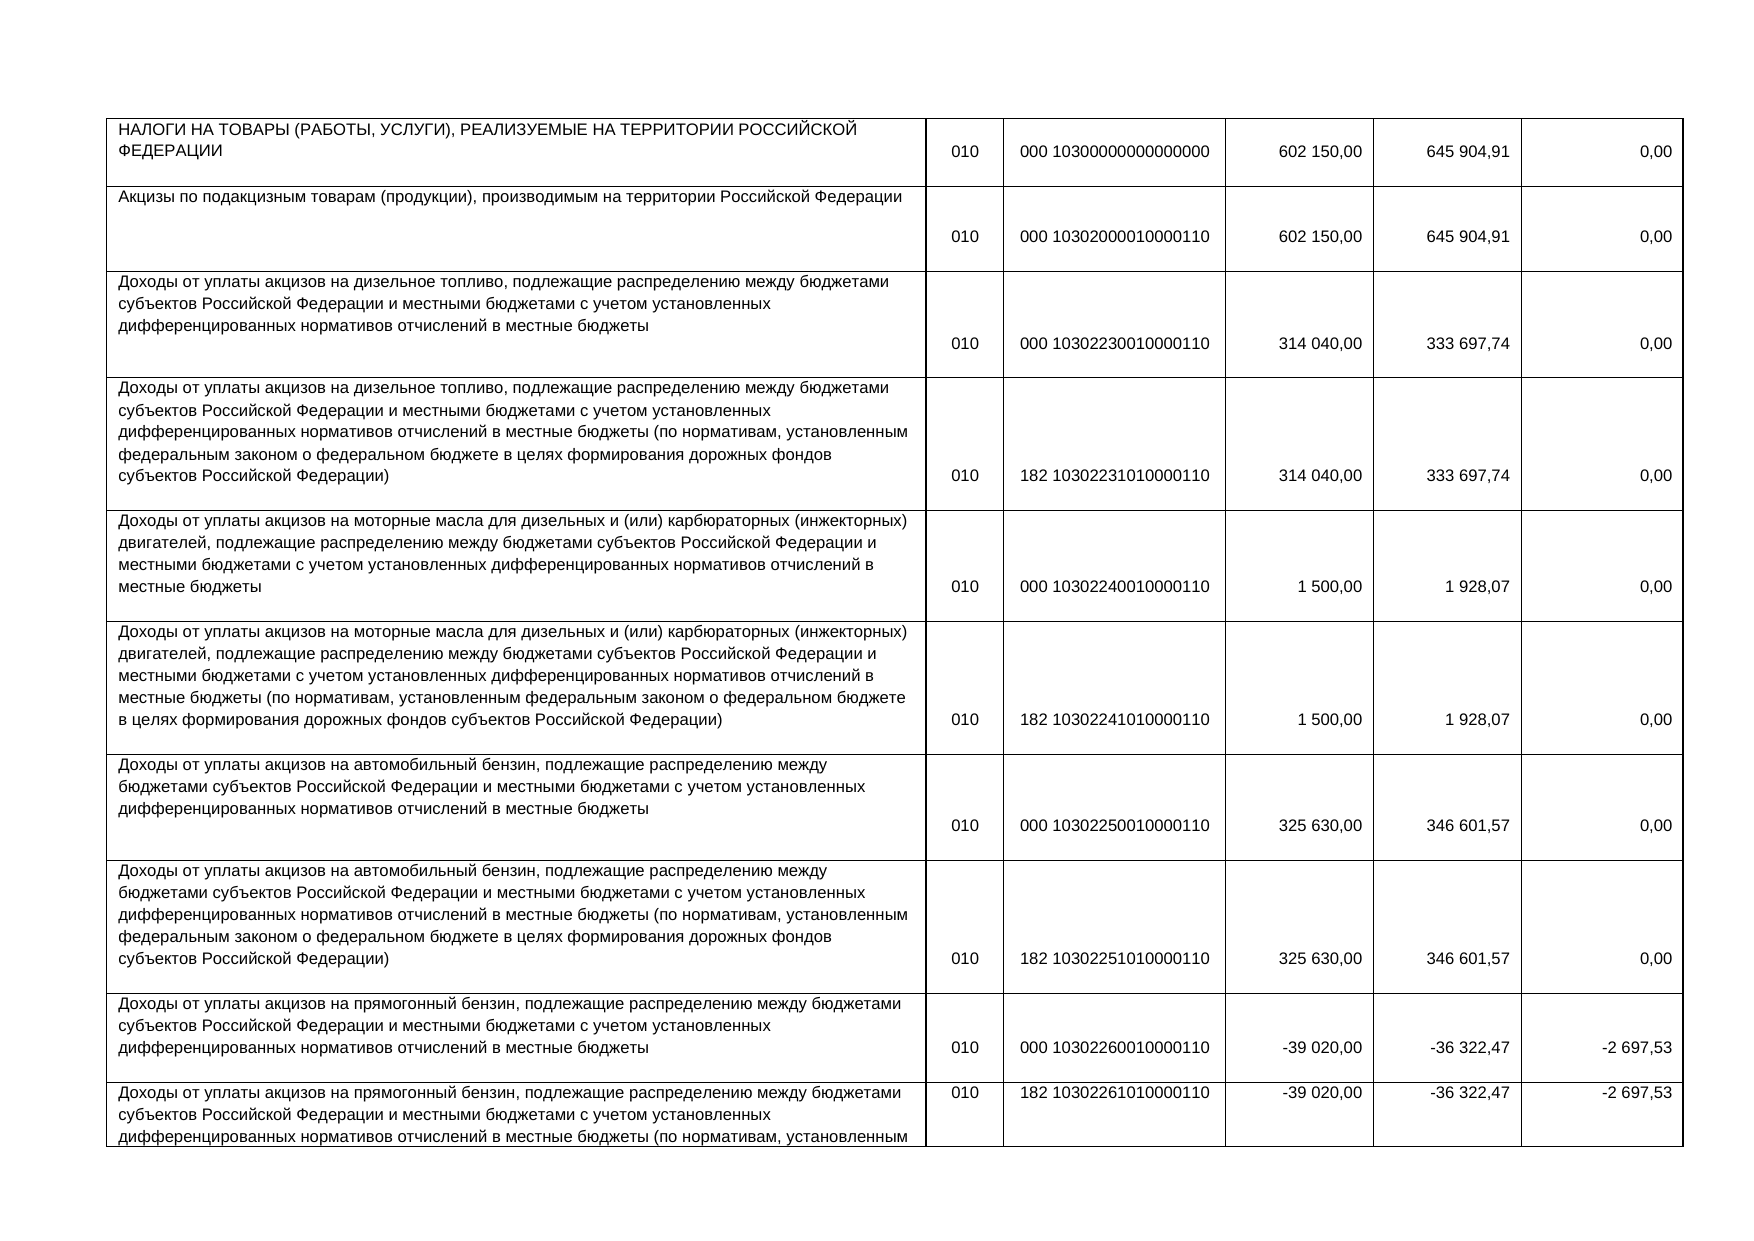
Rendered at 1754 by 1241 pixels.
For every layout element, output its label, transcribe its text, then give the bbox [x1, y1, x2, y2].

table_cell 000 10302000010000110 [1004, 187, 1225, 271]
table_cell 0,00 [1522, 511, 1682, 621]
table_cell 010 [927, 622, 1003, 754]
table_cell НАЛОГИ НА ТОВАРЫ (РАБОТЫ, УСЛУГИ), РЕАЛИЗУЕМЫЕ НА ТЕРРИТОРИИ РОССИЙСКОЙ ФЕДЕРАЦИИ [107, 119, 925, 186]
table_cell 010 [927, 1083, 1003, 1146]
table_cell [107, 1083, 925, 1146]
table_cell -39 020,00 [1226, 1083, 1373, 1146]
table_cell 182 10302231010000110 [1004, 378, 1225, 510]
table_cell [1004, 1083, 1225, 1146]
table_cell Доходы от уплаты акцизов на моторные масла для дизельных и (или) карбюраторных (инжекторных) двигателей, подлежащие распределению между бюджетами субъектов Российской Федерации и местными бюджетами с учетом установленных дифференцированных нормативов отчислений в местные бюджеты [107, 511, 925, 621]
table_cell 1 500,00 [1226, 622, 1373, 754]
table_cell 010 [927, 119, 1003, 186]
table_cell Доходы от уплаты акцизов на моторные масла для дизельных и (или) карбюраторных (инжекторных) двигателей, подлежащие распределению между бюджетами субъектов Российской Федерации и местными бюджетами с учетом установленных дифференцированных нормативов отчислений в местные бюджеты (по нормативам, установленным федеральным законом о федеральном бюджете в целях формирования дорожных фондов субъектов Российской Федерации) [107, 622, 925, 754]
table_cell 010 [927, 511, 1003, 621]
table_cell 333 697,74 [1374, 378, 1521, 510]
table_cell 0,00 [1522, 187, 1682, 271]
table_cell 010 [927, 861, 1003, 993]
table_cell 0,00 [1522, 861, 1682, 993]
table_cell 314 040,00 [1226, 378, 1373, 510]
table_cell 010 [927, 272, 1003, 377]
table_cell Акцизы по подакцизным товарам (продукции), производимым на территории Российской Федерации [107, 187, 925, 271]
table_cell 182 10302251010000110 [1004, 861, 1225, 993]
table_cell 000 10302260010000110 [1004, 994, 1225, 1082]
table_cell 602 150,00 [1226, 187, 1373, 271]
table_cell 010 [927, 994, 1003, 1082]
table_cell Доходы от уплаты акцизов на автомобильный бензин, подлежащие распределению между бюджетами субъектов Российской Федерации и местными бюджетами с учетом установленных дифференцированных нормативов отчислений в местные бюджеты [107, 755, 925, 860]
table_cell 346 601,57 [1374, 755, 1521, 860]
table_cell 325 630,00 [1226, 755, 1373, 860]
table_cell 000 10302250010000110 [1004, 755, 1225, 860]
table_cell 010 [927, 755, 1003, 860]
table_cell 182 10302241010000110 [1004, 622, 1225, 754]
table_cell 346 601,57 [1374, 861, 1521, 993]
table_cell -39 020,00 [1226, 994, 1373, 1082]
table_cell 0,00 [1522, 378, 1682, 510]
table_cell 010 [927, 378, 1003, 510]
table_cell 602 150,00 [1226, 119, 1373, 186]
table_cell 325 630,00 [1226, 861, 1373, 993]
table_cell -2 697,53 [1522, 1083, 1682, 1146]
table_cell 1 928,07 [1374, 511, 1521, 621]
table_cell 0,00 [1522, 119, 1682, 186]
table_cell Доходы от уплаты акцизов на прямогонный бензин, подлежащие распределению между бюджетами субъектов Российской Федерации и местными бюджетами с учетом установленных дифференцированных нормативов отчислений в местные бюджеты [107, 994, 925, 1082]
table_cell 645 904,91 [1374, 187, 1521, 271]
table_cell 1 928,07 [1374, 622, 1521, 754]
table_cell -36 322,47 [1374, 994, 1521, 1082]
table_cell 1 500,00 [1226, 511, 1373, 621]
table_cell 000 10302240010000110 [1004, 511, 1225, 621]
table_cell 0,00 [1522, 622, 1682, 754]
table_cell 010 [927, 187, 1003, 271]
table_cell Доходы от уплаты акцизов на автомобильный бензин, подлежащие распределению между бюджетами субъектов Российской Федерации и местными бюджетами с учетом установленных дифференцированных нормативов отчислений в местные бюджеты (по нормативам, установленным федеральным законом о федеральном бюджете в целях формирования дорожных фондов субъектов Российской Федерации) [107, 861, 925, 993]
table_cell -36 322,47 [1374, 1083, 1521, 1146]
table_cell 000 10302230010000110 [1004, 272, 1225, 377]
table_cell 0,00 [1522, 755, 1682, 860]
table_cell Доходы от уплаты акцизов на дизельное топливо, подлежащие распределению между бюджетами субъектов Российской Федерации и местными бюджетами с учетом установленных дифференцированных нормативов отчислений в местные бюджеты (по нормативам, установленным федеральным законом о федеральном бюджете в целях формирования дорожных фондов субъектов Российской Федерации) [107, 378, 925, 510]
table_cell 000 10300000000000000 [1004, 119, 1225, 186]
table_cell -2 697,53 [1522, 994, 1682, 1082]
table_cell 333 697,74 [1374, 272, 1521, 377]
table_cell 0,00 [1522, 272, 1682, 377]
table_cell Доходы от уплаты акцизов на дизельное топливо, подлежащие распределению между бюджетами субъектов Российской Федерации и местными бюджетами с учетом установленных дифференцированных нормативов отчислений в местные бюджеты [107, 272, 925, 377]
table_cell 314 040,00 [1226, 272, 1373, 377]
table_cell 645 904,91 [1374, 119, 1521, 186]
